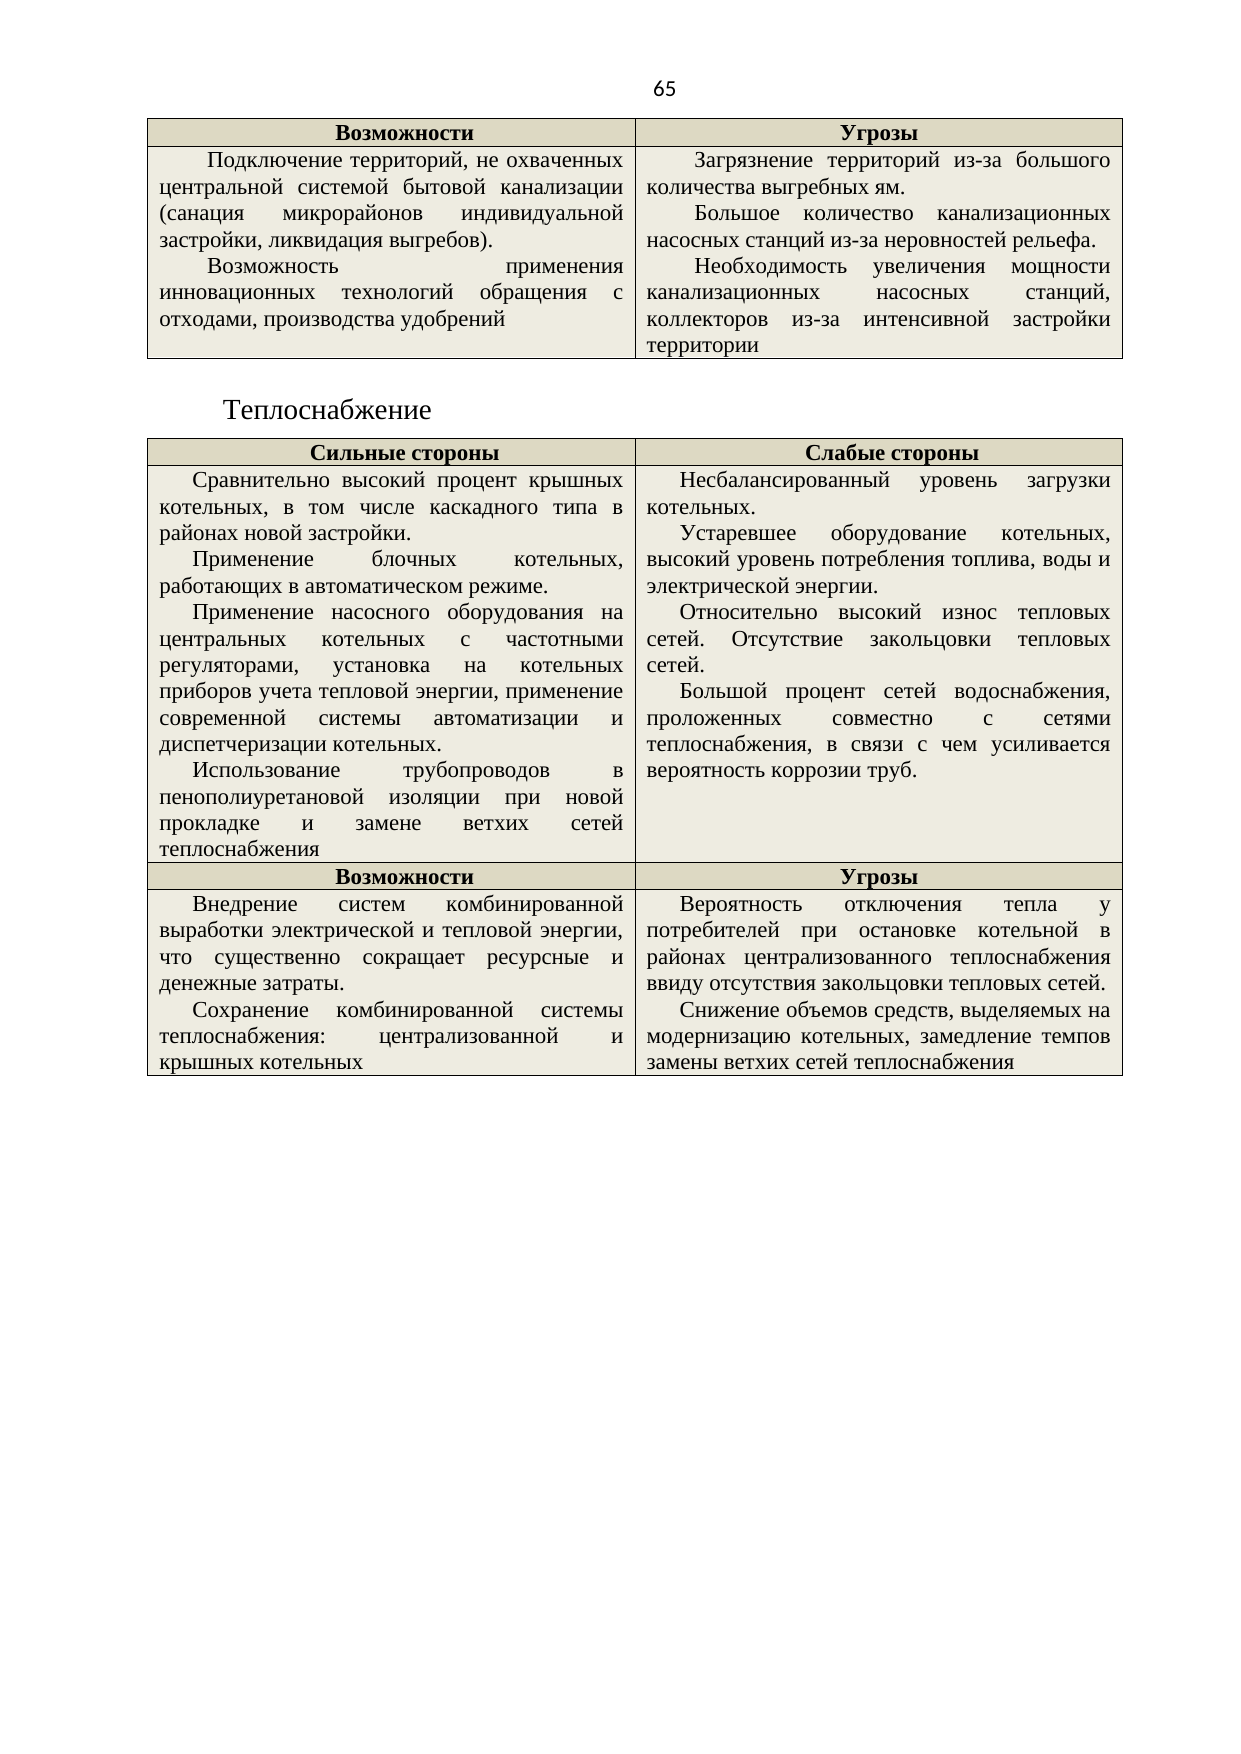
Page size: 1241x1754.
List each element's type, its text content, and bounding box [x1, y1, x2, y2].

table_cell Угрозы [636, 119, 1122, 146]
table_cell Возможности [148, 119, 635, 146]
text Теплоснабжение [148, 392, 1181, 426]
table_header Сильные стороны [148, 439, 635, 465]
table_cell Несбалансированный уровень загрузки котельных. Устаревшее оборудование котельных, высокий уровень потребления топлива, воды и электрической энергии. Относительно высокий износ тепловых сетей. Отсутствие закольцовки тепловых сетей. Большой процент сетей водоснабжения, проложенных совместно с сетями теплоснабжения, в связи с чем усиливается вероятность коррозии труб. [636, 466, 1122, 862]
table_cell Вероятность отключения тепла у потребителей при остановке котельной в районах централизованного теплоснабжения ввиду отсутствия закольцовки тепловых сетей. Снижение объемов средств, выделяемых на модернизацию котельных, замедление темпов замены ветхих сетей теплоснабжения [636, 890, 1122, 1075]
table_cell Угрозы [636, 863, 1122, 889]
table_cell Возможности [148, 863, 635, 889]
table_cell Загрязнение территорий из-за большого количества выгребных ям. Большое количество канализационных насосных станций из-за неровностей рельефа. Необходимость увеличения мощности канализационных насосных станций, коллекторов из-за интенсивной застройки территории [636, 147, 1122, 357]
table_cell Сравнительно высокий процент крышных котельных, в том числе каскадного типа в районах новой застройки. Применение блочных котельных, работающих в автоматическом режиме. Применение насосного оборудования на центральных котельных с частотными регуляторами, установка на котельных приборов учета тепловой энергии, применение современной системы автоматизации и диспетчеризации котельных. Использование трубопроводов в пенополиуретановой изоляции при новой прокладке и замене ветхих сетей теплоснабжения [148, 466, 635, 862]
table_cell Внедрение систем комбинированной выработки электрической и тепловой энергии, что существенно сокращает ресурсные и денежные затраты. Сохранение комбинированной системы теплоснабжения: централизованной и крышных котельных [148, 890, 635, 1075]
table_header Слабые стороны [636, 439, 1122, 465]
table_cell Подключение территорий, не охваченных центральной системой бытовой канализации (санация микрорайонов индивидуальной застройки, ликвидация выгребов). Возможность применения инновационных технологий обращения с отходами, производства удобрений [148, 147, 635, 357]
